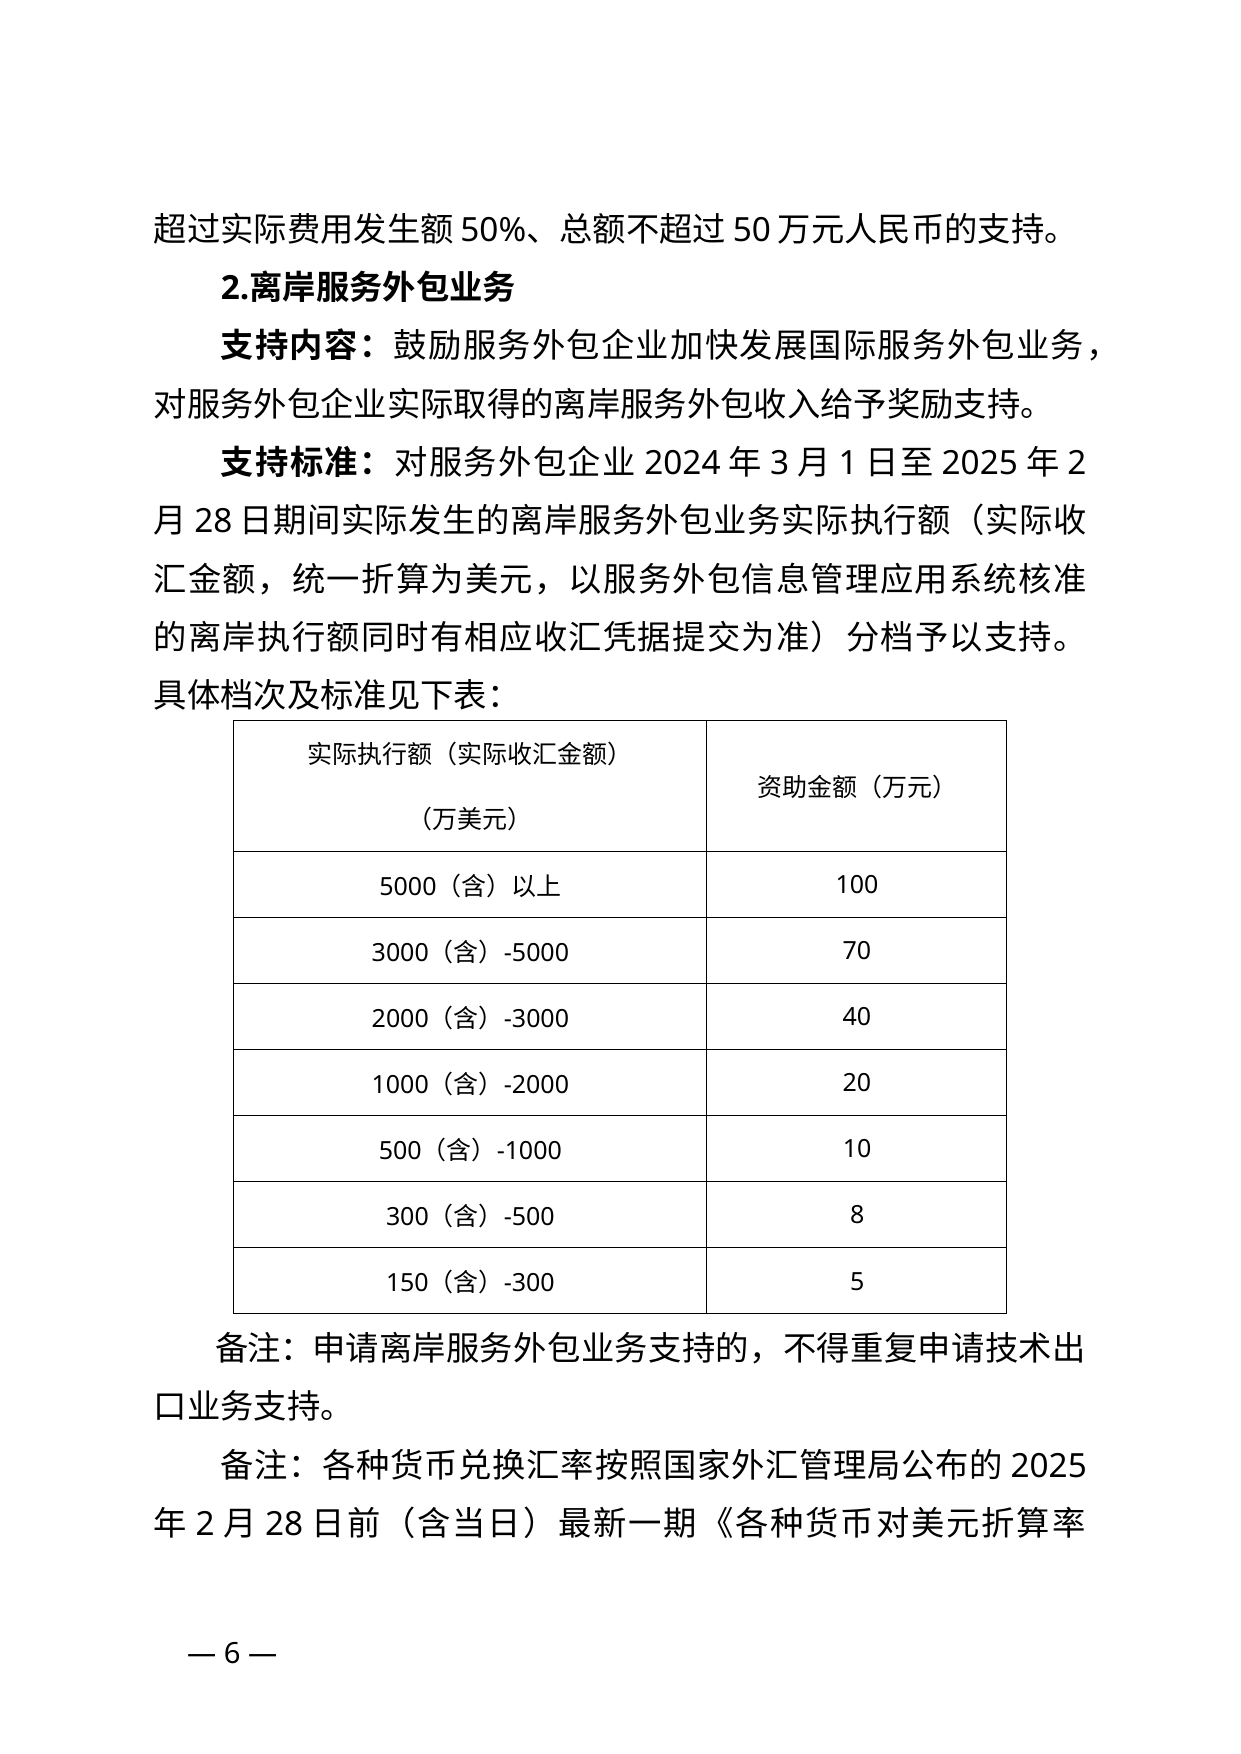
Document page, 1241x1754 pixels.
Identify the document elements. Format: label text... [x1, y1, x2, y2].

text 支持内容：鼓励服务外包企业加快发展国际服务外包业务，对服务外包企业实际取得的离岸服务外包收入给予奖励支持。 [153, 311, 1087, 428]
text 支持标准：对服务外包企业2024年3月1日至2025年2月28日期间实际发生的离岸服务外包业务实际执行额（实际收汇金额，统一折算为美元，以服务外包信息管理应用系统核准的离岸执行额同时有相应收汇凭据提交为准）分档予以支持。具体档次及标准见下表： [153, 428, 1087, 719]
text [153, 1431, 1087, 1547]
table_cell 8 [707, 1182, 1006, 1247]
text 备注：申请离岸服务外包业务支持的，不得重复申请技术出口业务支持。 [153, 1314, 1087, 1431]
table_cell 5 [707, 1248, 1006, 1313]
text 2.离岸服务外包业务 [153, 253, 1087, 311]
table_cell 150（含）-300 [234, 1248, 706, 1313]
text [153, 194, 1087, 253]
table_header 实际执行额（实际收汇金额） （万美元） [234, 721, 706, 851]
table_cell 2000（含）-3000 [234, 984, 706, 1049]
table_cell 20 [707, 1050, 1006, 1115]
table_cell 300（含）-500 [234, 1182, 706, 1247]
table_cell 5000（含）以上 [234, 852, 706, 917]
table_cell 3000（含）-5000 [234, 918, 706, 983]
table_cell 40 [707, 984, 1006, 1049]
table_cell 10 [707, 1116, 1006, 1181]
table_header 资助金额（万元） [707, 721, 1006, 851]
table_cell 100 [707, 852, 1006, 917]
table_cell 500（含）-1000 [234, 1116, 706, 1181]
table_cell 1000（含）-2000 [234, 1050, 706, 1115]
table_cell 70 [707, 918, 1006, 983]
